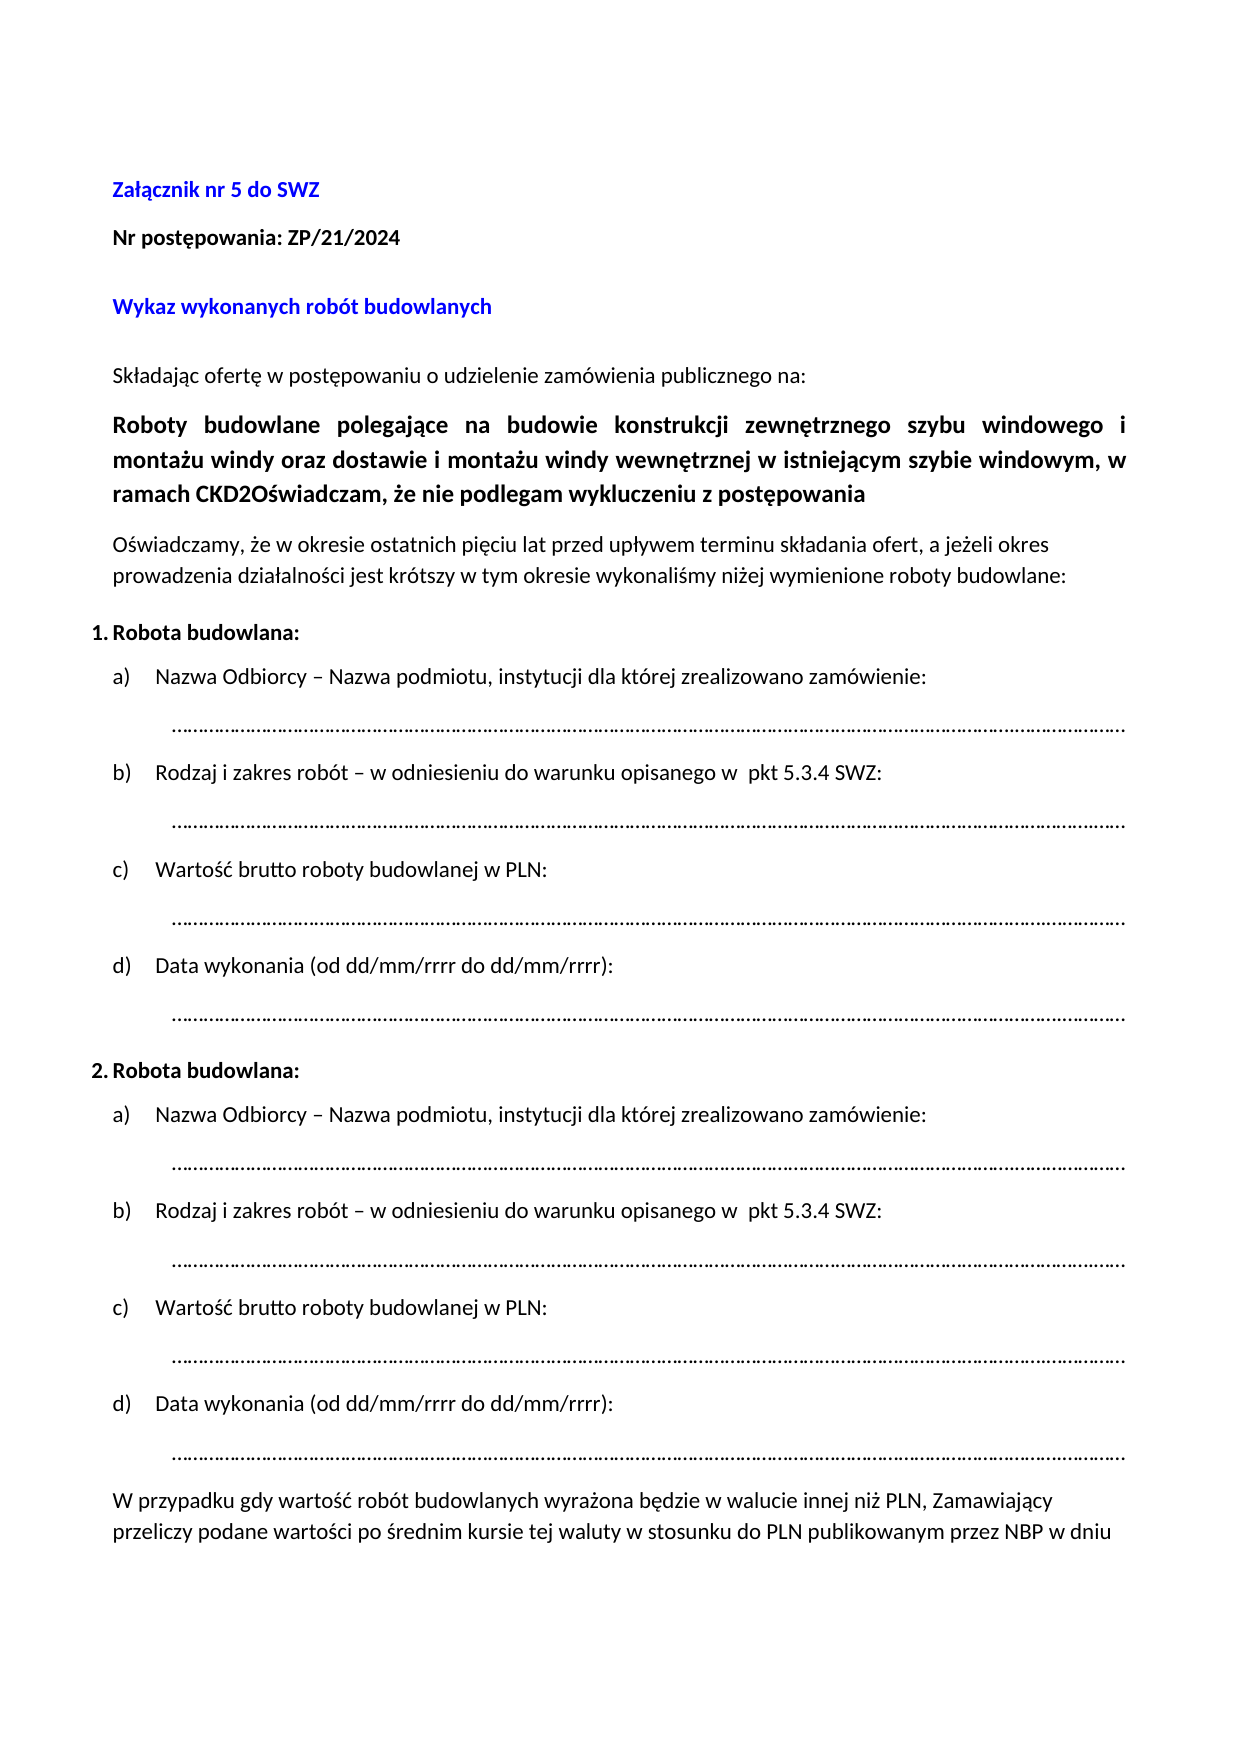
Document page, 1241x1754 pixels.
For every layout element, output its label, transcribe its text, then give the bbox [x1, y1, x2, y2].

list Wartość brutto roboty budowlanej w PLN: [112, 1293, 1128, 1321]
list Data wykonania (od dd/mm/rrrr do dd/mm/rrrr): [112, 951, 1128, 979]
text Oświadczamy, że w okresie ostatnich pięciu lat przed upływem terminu składania ofert, a jeżeli okres prowadzenia działalności jest krótszy w tym okresie wykonaliśmy niżej wymienione roboty budowlane: [112, 530, 1128, 589]
list Nazwa Odbiorcy – Nazwa podmiotu, instytucji dla której zrealizowano zamówienie: [112, 662, 1128, 690]
list ………………………………………………………………………………………………………………………………………………….…………… [172, 903, 1128, 931]
list ………………………………………………………………………………………………………………………………………………………….…… [172, 1245, 1128, 1273]
list ………………………………………………………………………………………………………………………………………………….…………… [172, 1341, 1128, 1369]
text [112, 1486, 1128, 1546]
list Wartość brutto roboty budowlanej w PLN: [112, 855, 1128, 883]
list Nazwa Odbiorcy – Nazwa podmiotu, instytucji dla której zrealizowano zamówienie: [112, 1100, 1128, 1128]
text Składając ofertę w postępowaniu o udzielenie zamówienia publicznego na: [112, 361, 1128, 389]
subtitle Załącznik nr 5 do SWZ [112, 175, 1128, 203]
text Wykaz wykonanych robót budowlanych [112, 292, 1128, 320]
list Robota budowlana: [91, 618, 1128, 646]
list …………………………………………………………………………………………………………………………………………….………………… [172, 710, 1128, 738]
list …………………………………………………………………………………………………………………………………………………….………… [172, 1438, 1128, 1466]
list Robota budowlana: [91, 1056, 1128, 1084]
list Rodzaj i zakres robót – w odniesieniu do warunku opisanego w pkt 5.3.4 SWZ: [112, 758, 1128, 786]
list Data wykonania (od dd/mm/rrrr do dd/mm/rrrr): [112, 1389, 1128, 1417]
text Roboty budowlane polegające na budowie konstrukcji zewnętrznego szybu windowego i montażu windy oraz dostawie i montażu windy wewnętrznej w istniejącym szybie windowym, w ramach CKD2Oświadczam, że nie podlegam wykluczeniu z postępowania [112, 409, 1128, 509]
list ………………………………………………………………………………………………………………………………………………………….…… [172, 807, 1128, 834]
list Rodzaj i zakres robót – w odniesieniu do warunku opisanego w pkt 5.3.4 SWZ: [112, 1197, 1128, 1224]
list …………………………………………………………………………………………………………………………………………………….………… [172, 999, 1128, 1027]
text Nr postępowania: ZP/21/2024 [112, 223, 1128, 251]
list …………………………………………………………………………………………………………………………………………….………………… [172, 1148, 1128, 1176]
